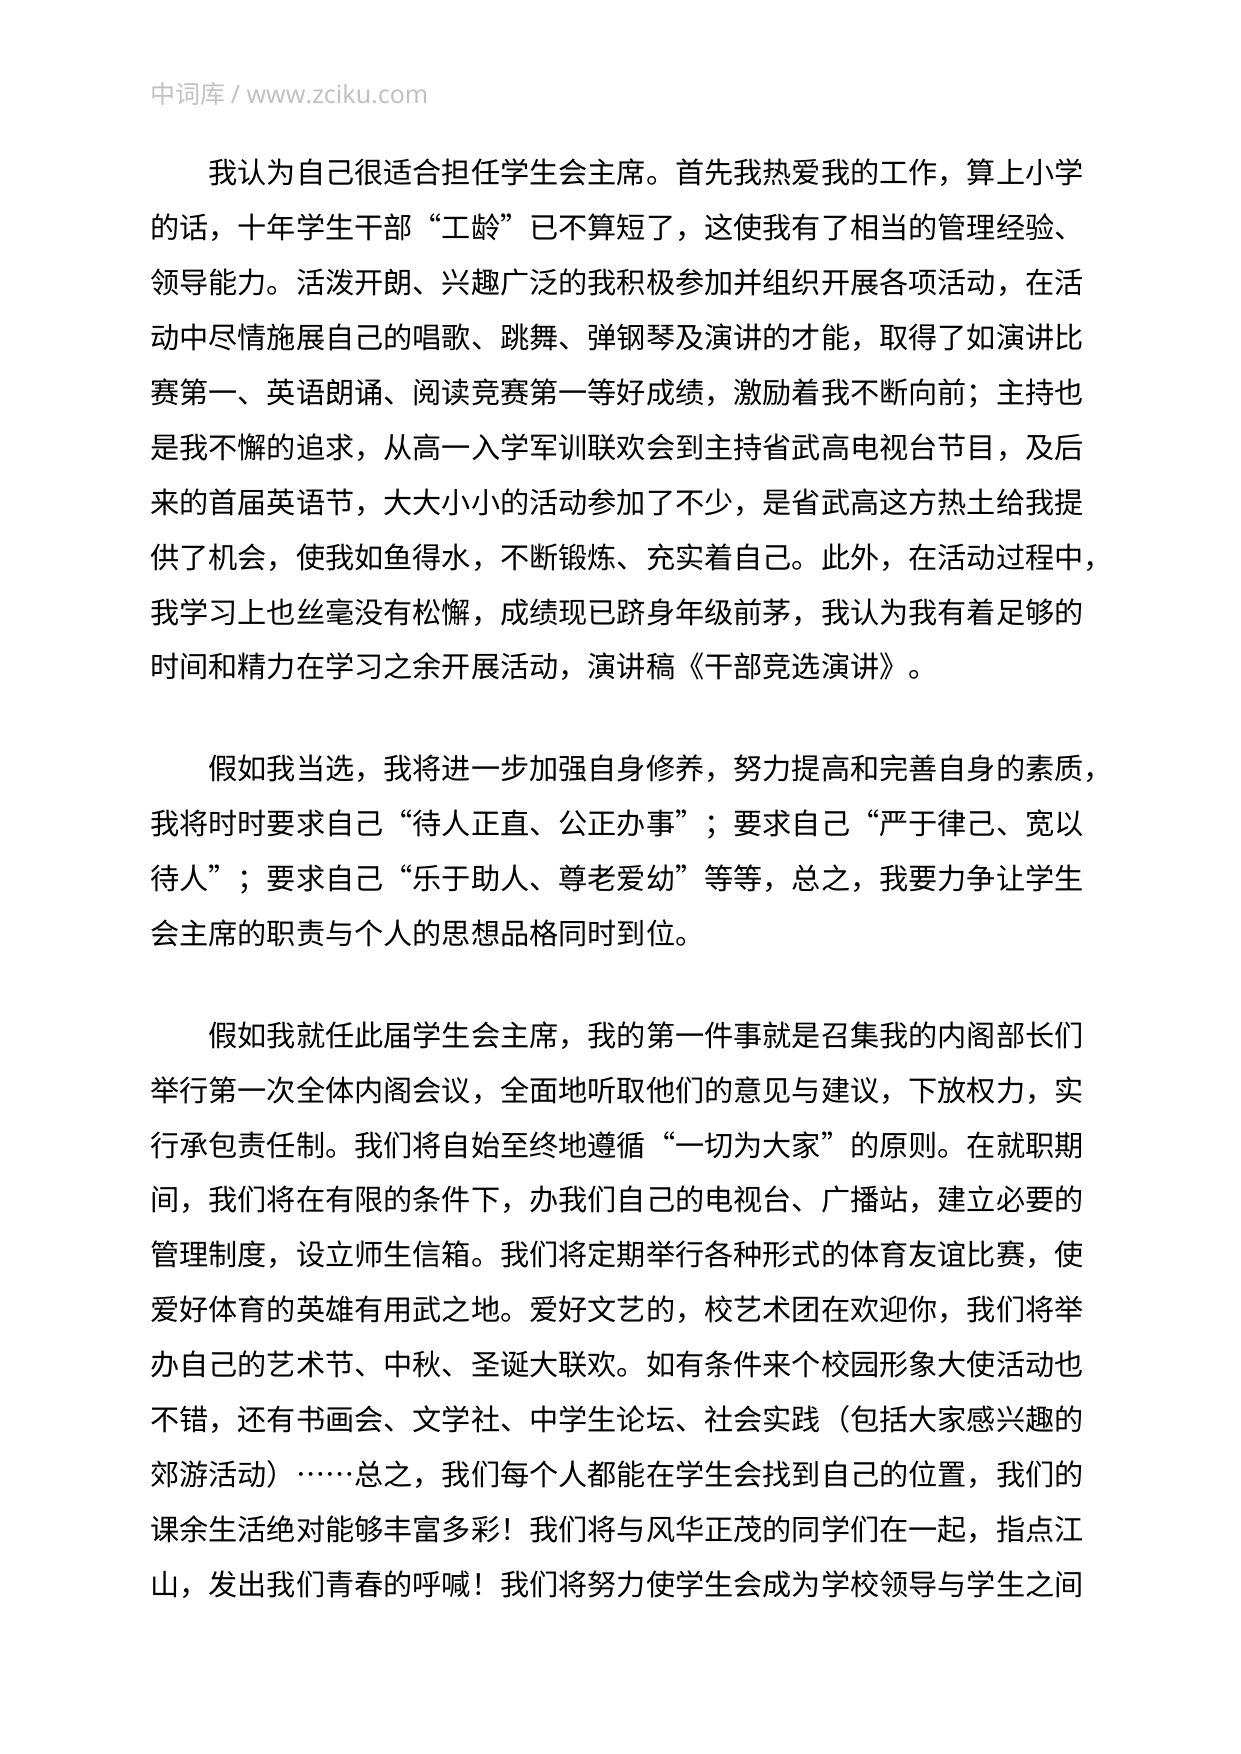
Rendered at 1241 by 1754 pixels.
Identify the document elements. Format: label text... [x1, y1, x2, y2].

text 假如我当选，我将进一步加强自身修养，努力提高和完善自身的素质，我将时时要求自己“待人正直、公正办事”；要求自己“严于律己、宽以待人”；要求自己“乐于助人、尊老爱幼”等等，总之，我要力争让学生会主席的职责与个人的思想品格同时到位。 [150, 746, 1090, 953]
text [150, 1012, 1090, 1603]
text 我认为自己很适合担任学生会主席。首先我热爱我的工作，算上小学的话，十年学生干部“工龄”已不算短了，这使我有了相当的管理经验、领导能力。活泼开朗、兴趣广泛的我积极参加并组织开展各项活动，在活动中尽情施展自己的唱歌、跳舞、弹钢琴及演讲的才能，取得了如演讲比赛第一、英语朗诵、阅读竞赛第一等好成绩，激励着我不断向前；主持也是我不懈的追求，从高一入学军训联欢会到主持省武高电视台节目，及后来的首届英语节，大大小小的活动参加了不少，是省武高这方热土给我提供了机会，使我如鱼得水，不断锻炼、充实着自己。此外，在活动过程中，我学习上也丝毫没有松懈，成绩现已跻身年级前茅，我认为我有着足够的时间和精力在学习之余开展活动，演讲稿《干部竞选演讲》。 [150, 150, 1090, 686]
